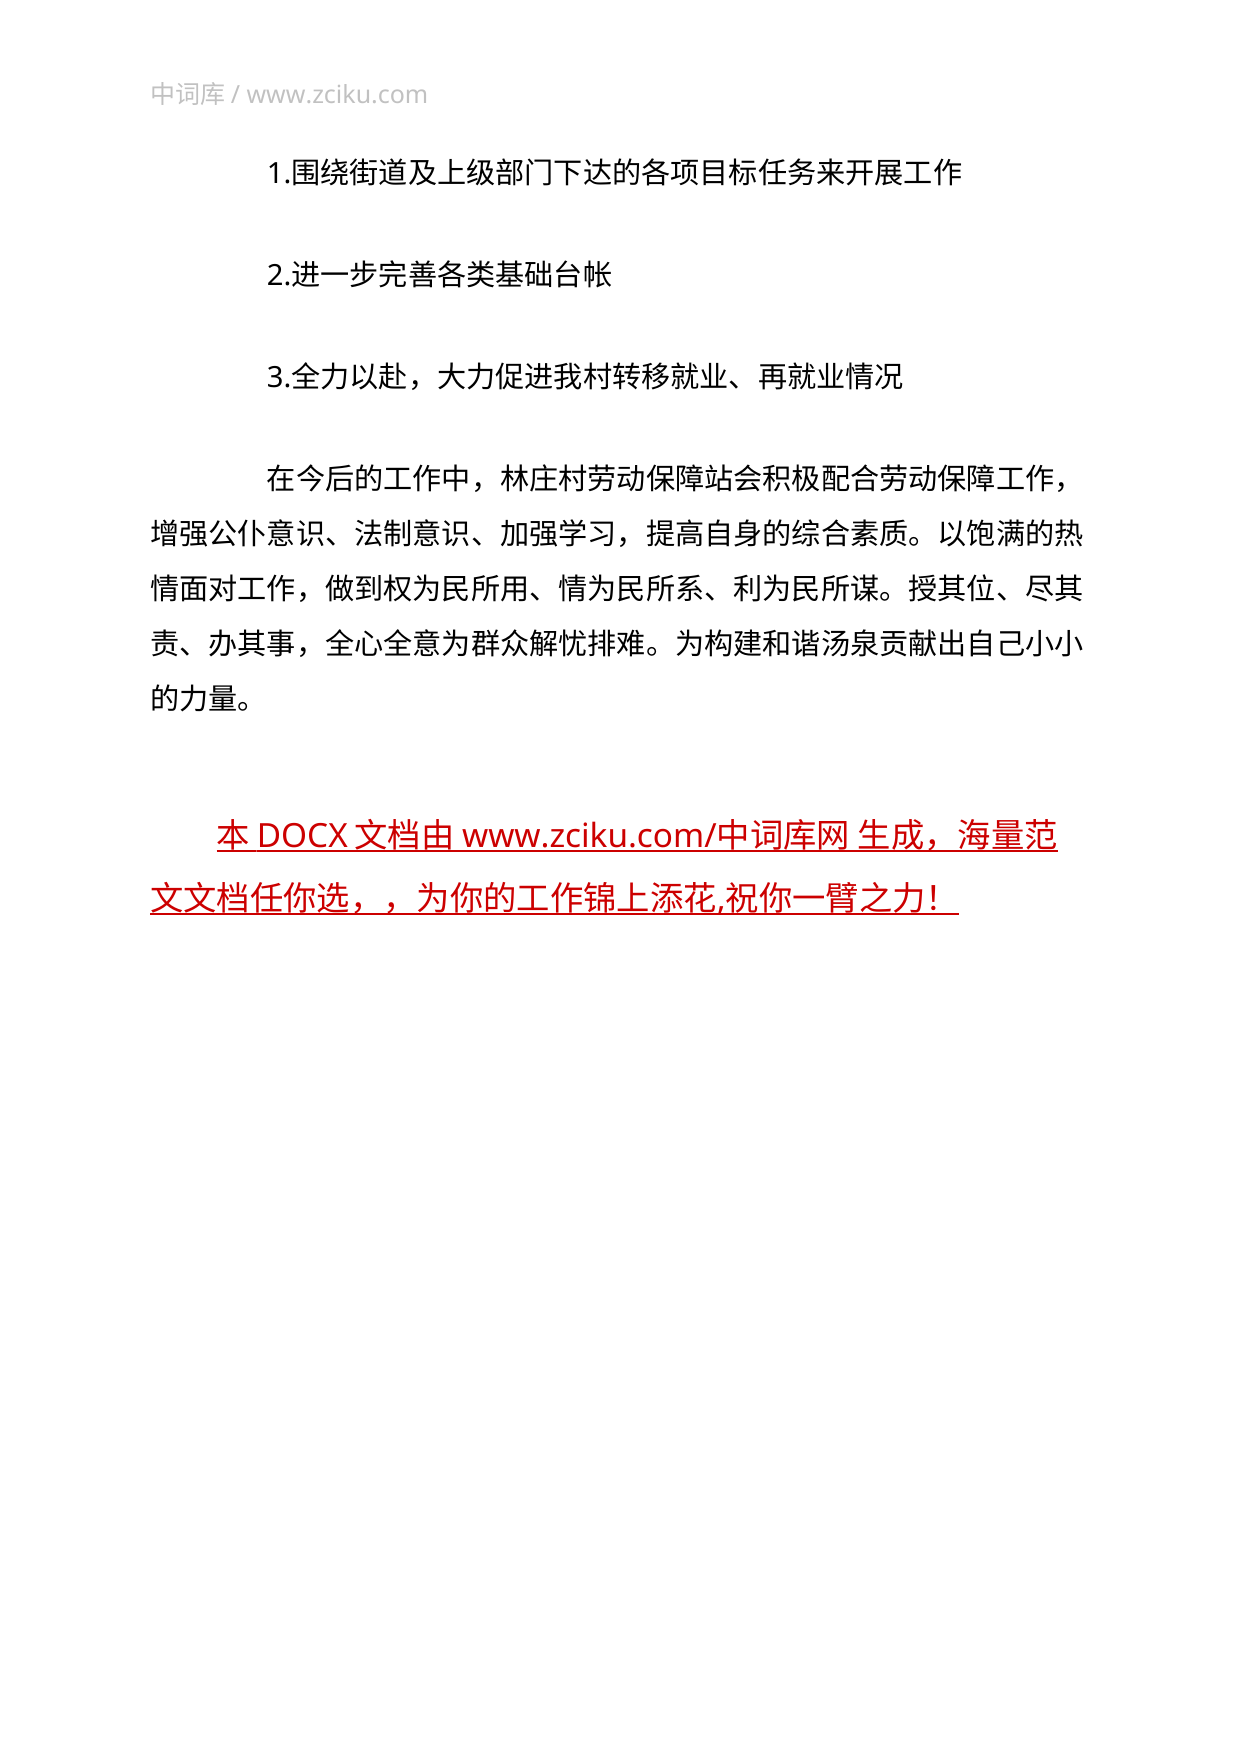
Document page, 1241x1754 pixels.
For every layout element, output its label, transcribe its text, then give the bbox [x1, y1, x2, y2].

text 在今后的工作中，林庄村劳动保障站会积极配合劳动保障工作，增强公仆意识、法制意识、加强学习，提高自身的综合素质。以饱满的热情面对工作，做到权为民所用、情为民所系、利为民所谋。授其位、尽其责、办其事，全心全意为群众解忧排难。为构建和谐汤泉贡献出自己小小的力量。 [150, 456, 1090, 718]
text 2.进一步完善各类基础台帐 [150, 252, 1090, 294]
text 1.围绕街道及上级部门下达的各项目标任务来开展工作 [150, 150, 1090, 192]
text 3.全力以赴，大力促进我村转移就业、再就业情况 [150, 354, 1090, 396]
text 本DOCX文档由 www.zciku.com/中词库网 生成，海量范文文档任你选，，为你的工作锦上添花,祝你一臂之力！ [150, 808, 1090, 920]
